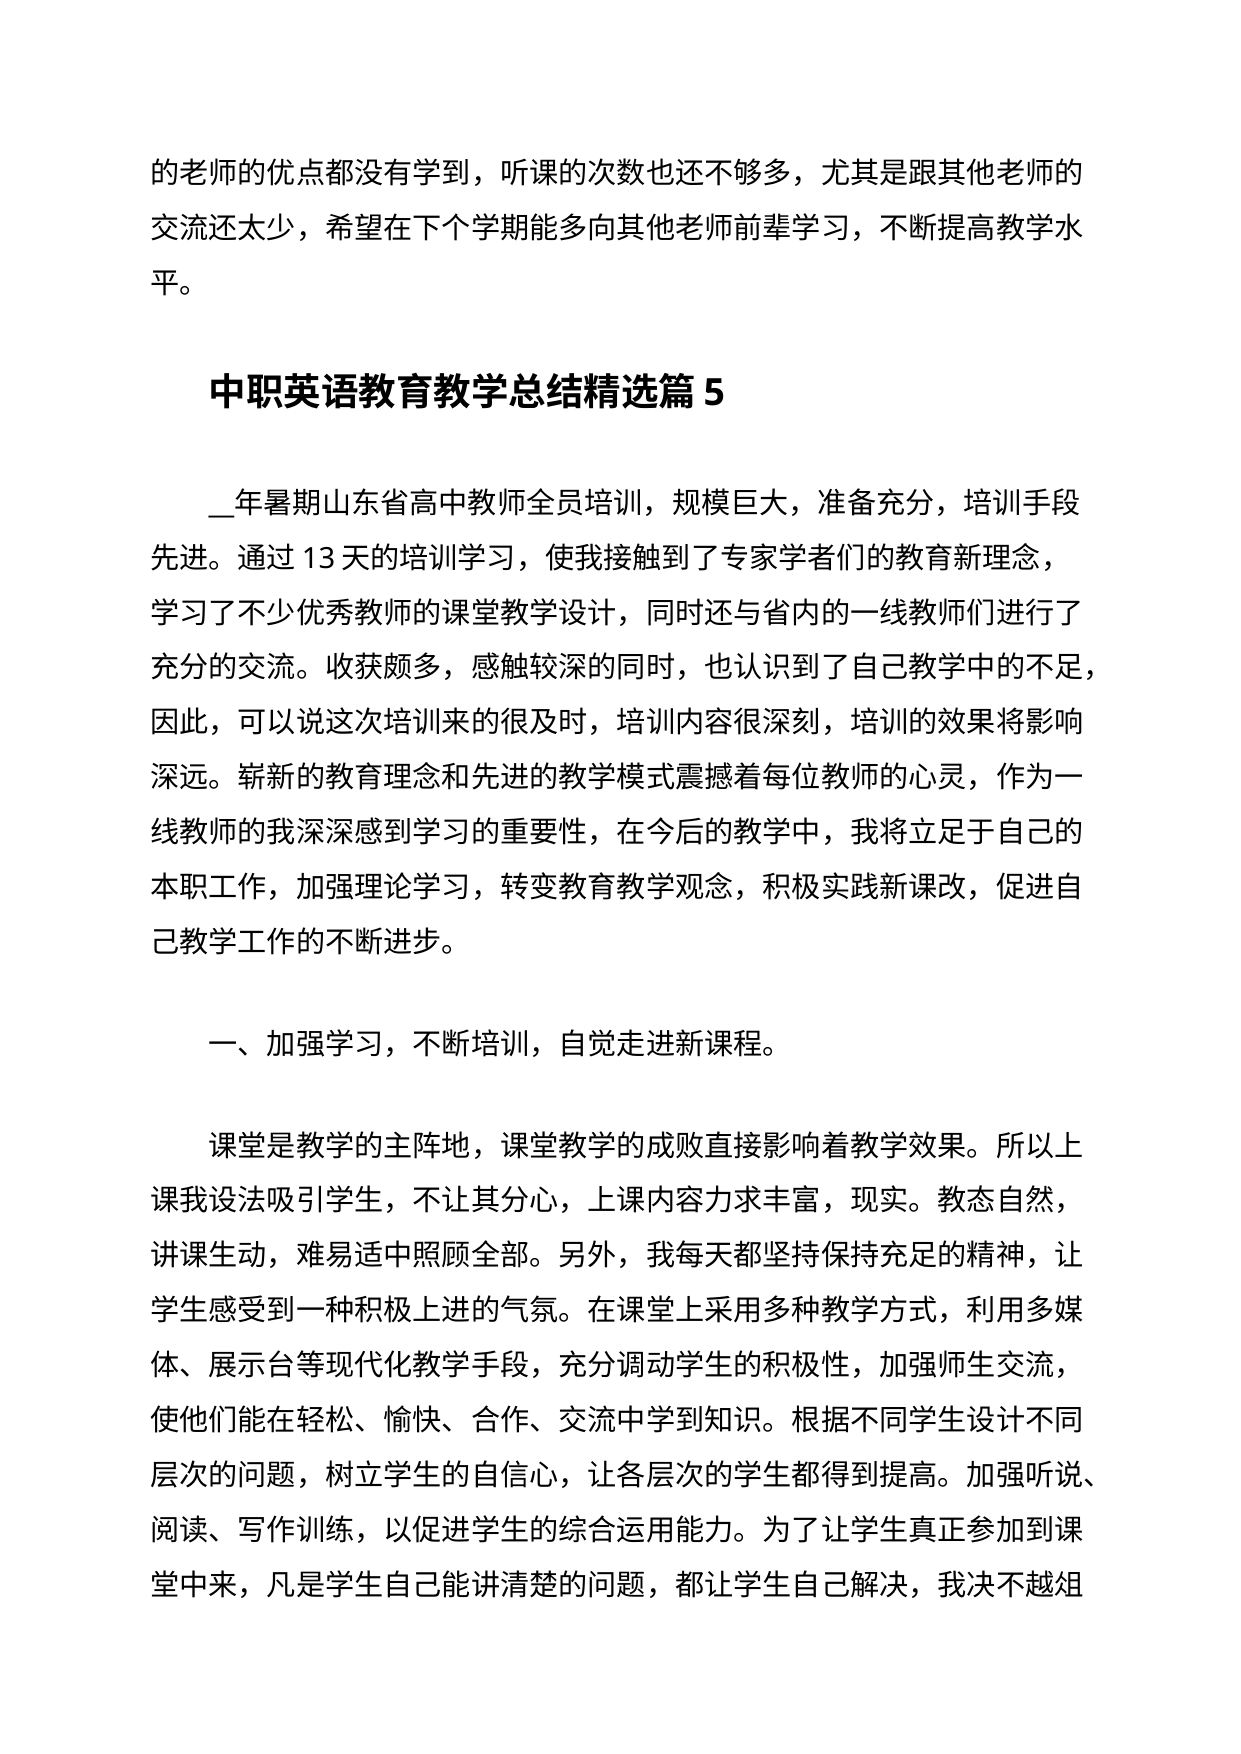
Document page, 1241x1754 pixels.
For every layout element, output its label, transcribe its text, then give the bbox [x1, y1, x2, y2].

text 一、加强学习，不断培训，自觉走进新课程。 [150, 1020, 1090, 1063]
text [150, 1122, 1090, 1603]
text 中职英语教育教学总结精选篇5 [150, 362, 1090, 416]
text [150, 150, 1090, 302]
text __年暑期山东省高中教师全员培训，规模巨大，准备充分，培训手段先进。通过13天的培训学习，使我接触到了专家学者们的教育新理念，学习了不少优秀教师的课堂教学设计，同时还与省内的一线教师们进行了充分的交流。收获颇多，感触较深的同时，也认识到了自己教学中的不足，因此，可以说这次培训来的很及时，培训内容很深刻，培训的效果将影响深远。崭新的教育理念和先进的教学模式震撼着每位教师的心灵，作为一线教师的我深深感到学习的重要性，在今后的教学中，我将立足于自己的本职工作，加强理论学习，转变教育教学观念，积极实践新课改，促进自己教学工作的不断进步。 [150, 479, 1090, 961]
